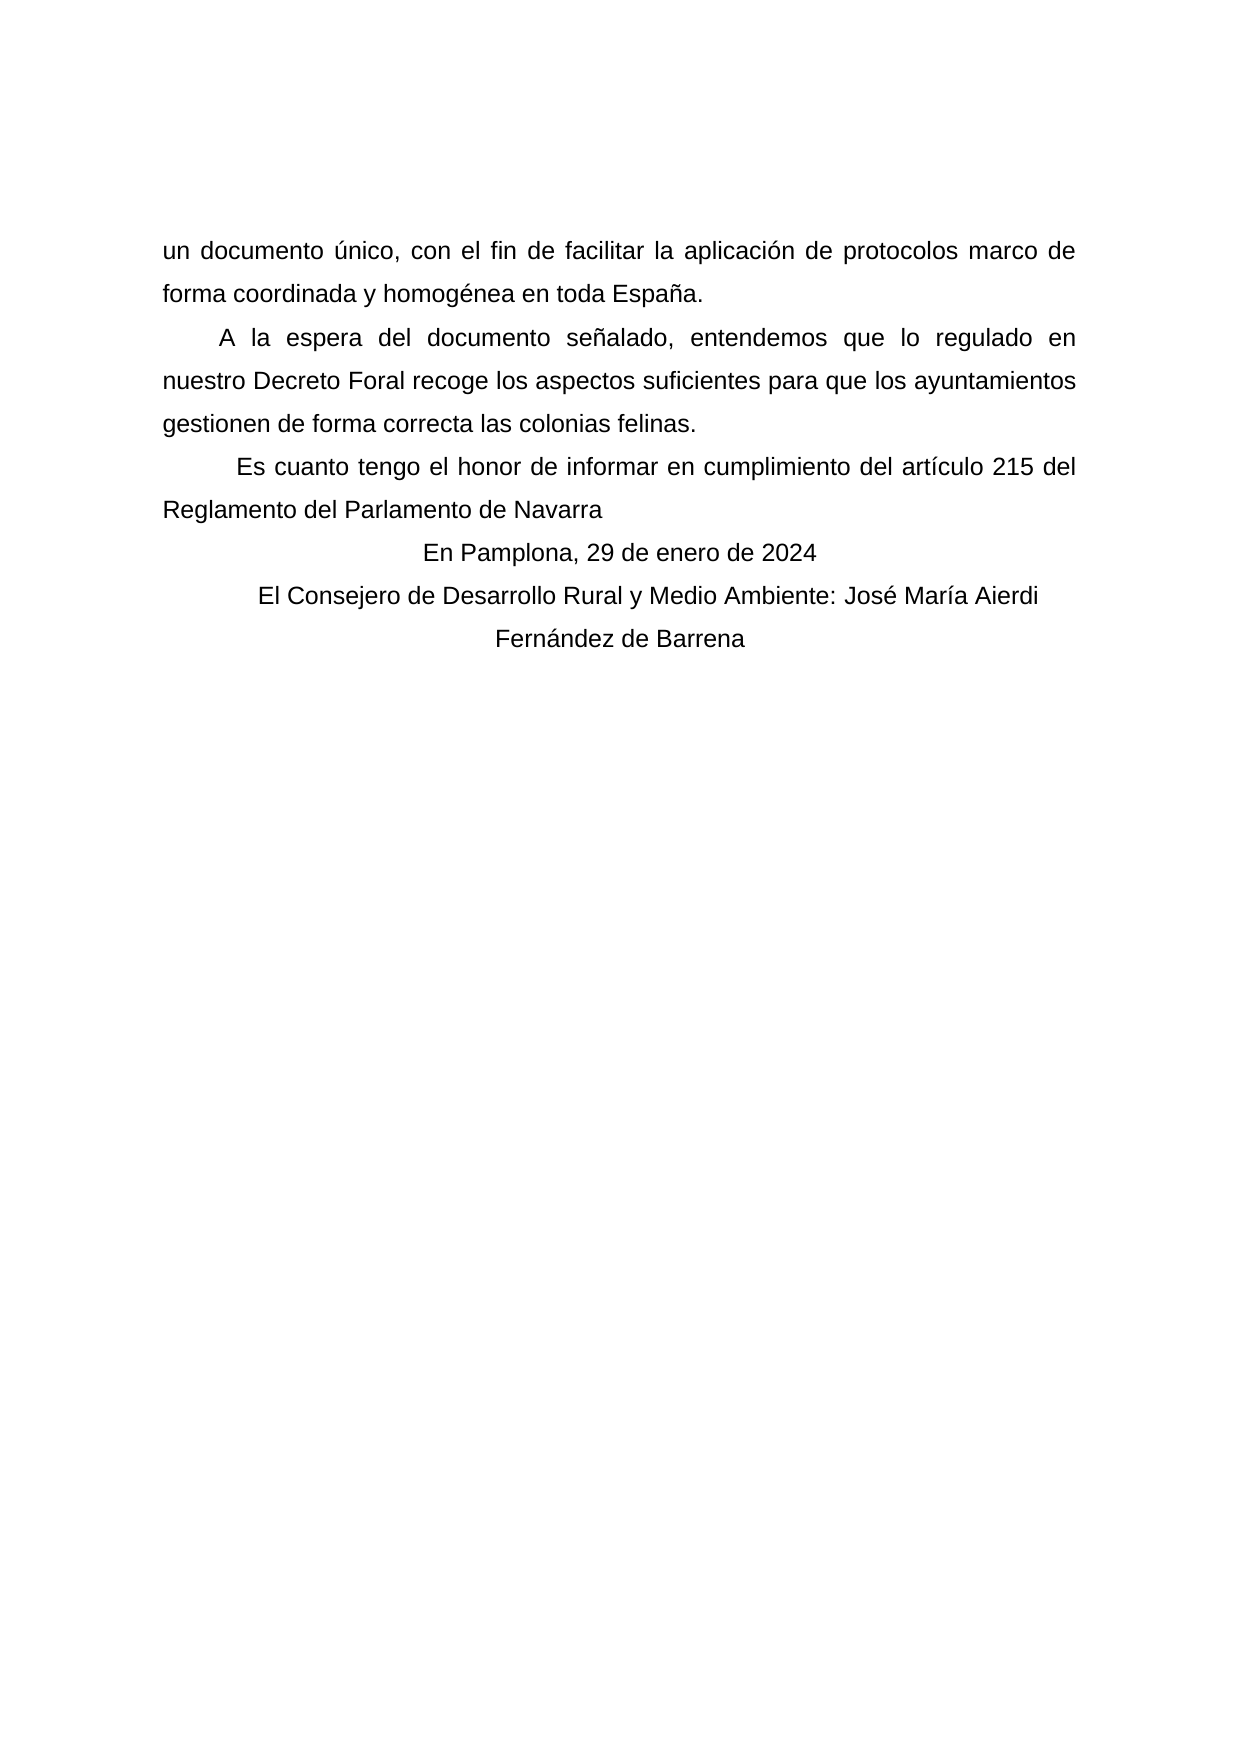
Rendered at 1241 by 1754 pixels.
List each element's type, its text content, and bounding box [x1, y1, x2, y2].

text En Pamplona, 29 de enero de 2024 [162, 538, 1078, 567]
text Es cuanto tengo el honor de informar en cumplimiento del artículo 215 del Reglamento del Parlamento de Navarra [162, 452, 1078, 524]
text El Consejero de Desarrollo Rural y Medio Ambiente: José María Aierdi Fernández de Barrena [162, 581, 1078, 653]
text A la espera del documento señalado, entendemos que lo regulado en nuestro Decreto Foral recoge los aspectos suficientes para que los ayuntamientos gestionen de forma correcta las colonias felinas. [162, 323, 1078, 438]
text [162, 236, 1078, 308]
